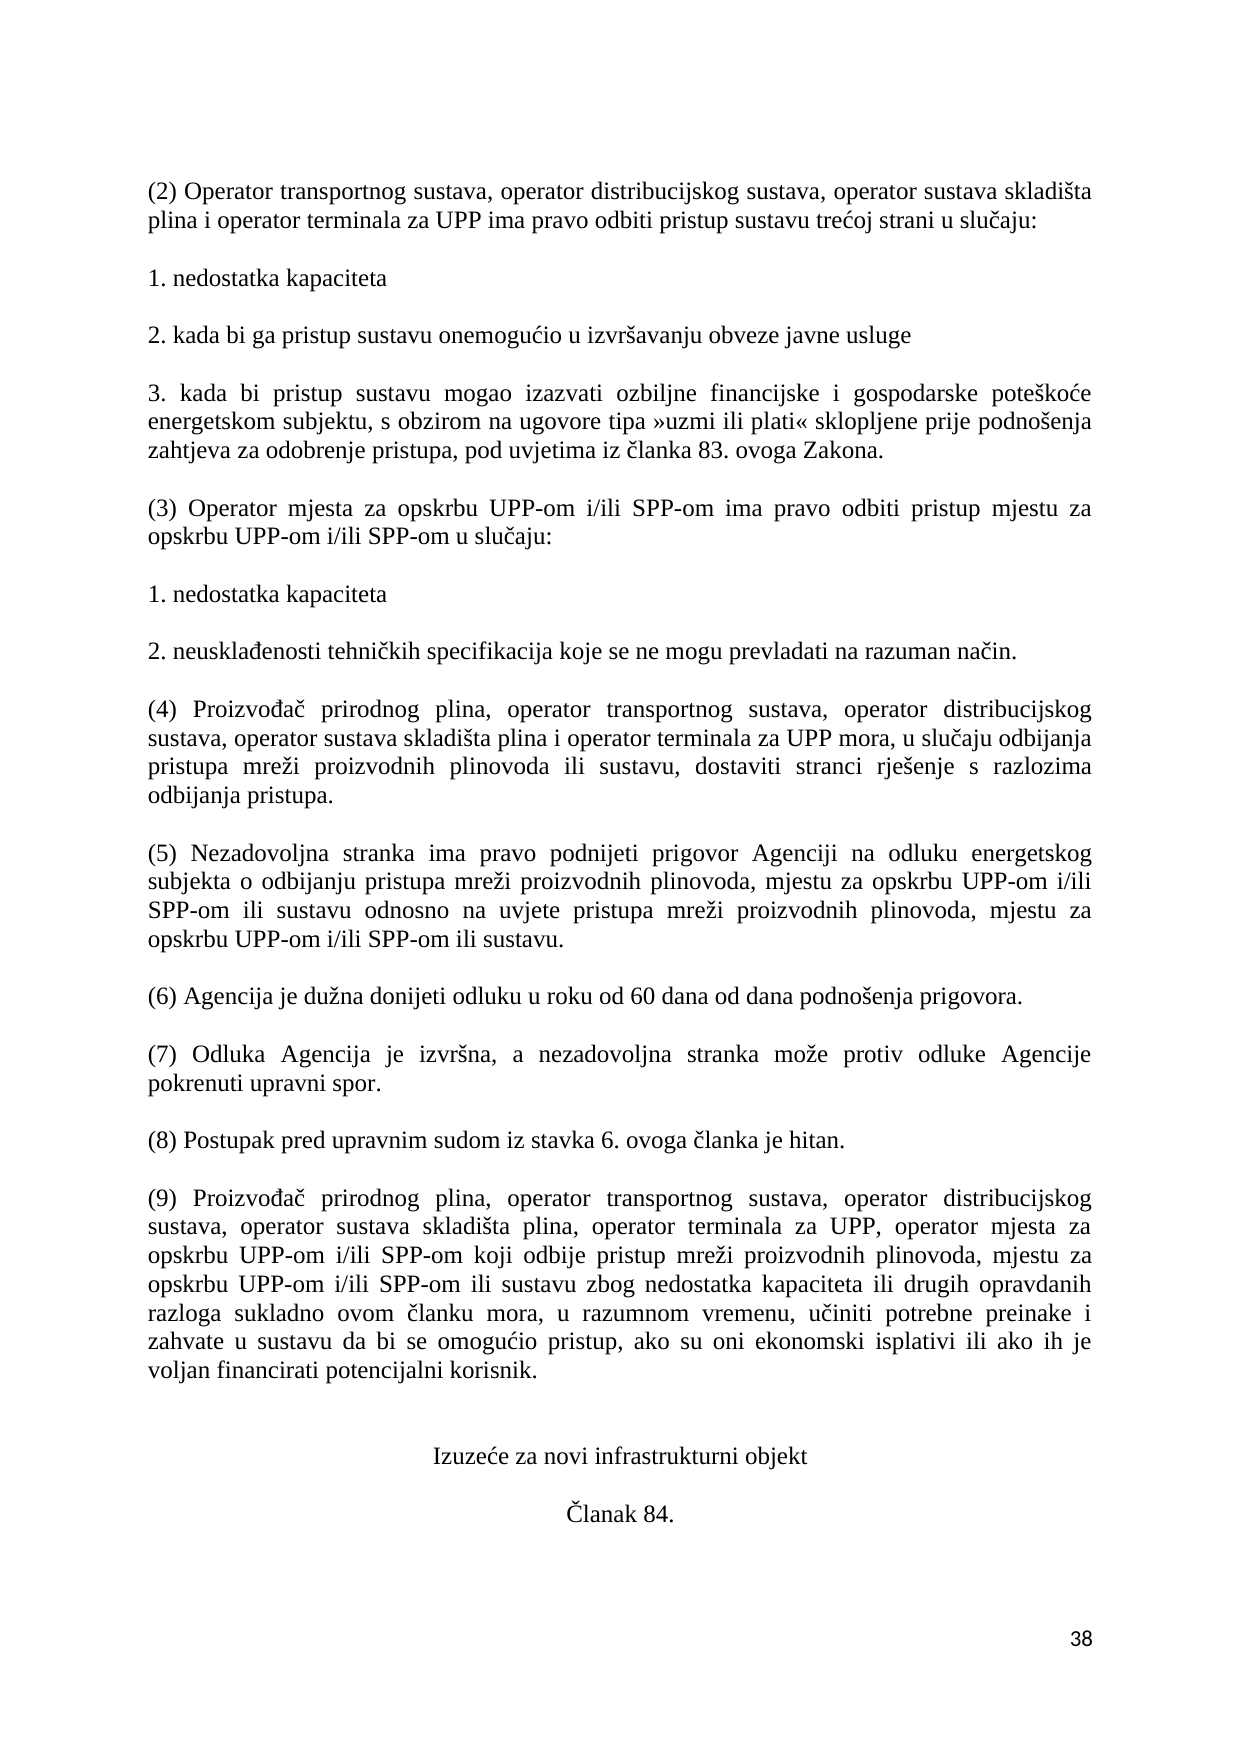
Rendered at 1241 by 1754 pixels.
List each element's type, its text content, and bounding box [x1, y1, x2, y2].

text Izuzeće za novi infrastrukturni objekt [148, 1441, 1093, 1470]
text (9) Proizvođač prirodnog plina, operator transportnog sustava, operator distribucijskog sustava, operator sustava skladišta plina, operator terminala za UPP, operator mjesta za opskrbu UPP-om i/ili SPP-om koji odbije pristup mreži proizvodnih plinovoda, mjestu za opskrbu UPP-om i/ili SPP-om ili sustavu zbog nedostatka kapaciteta ili drugih opravdanih razloga sukladno ovom članku mora, u razumnom vremenu, učiniti potrebne preinake i zahvate u sustavu da bi se omogućio pristup, ako su oni ekonomski isplativi ili ako ih je voljan financirati potencijalni korisnik. [148, 1183, 1093, 1384]
text 1. nedostatka kapaciteta [148, 579, 1093, 608]
text 1. nedostatka kapaciteta [148, 263, 1093, 291]
text (7) Odluka Agencija je izvršna, a nezadovoljna stranka može protiv odluke Agencije pokrenuti upravni spor. [148, 1039, 1093, 1096]
text 3. kada bi pristup sustavu mogao izazvati ozbiljne financijske i gospodarske poteškoće energetskom subjektu, s obzirom na ugovore tipa »uzmi ili plati« sklopljene prije podnošenja zahtjeva za odobrenje pristupa, pod uvjetima iz članka 83. ovoga Zakona. [148, 378, 1093, 464]
text (3) Operator mjesta za opskrbu UPP-om i/ili SPP-om ima pravo odbiti pristup mjestu za opskrbu UPP-om i/ili SPP-om u slučaju: [148, 493, 1093, 550]
text (4) Proizvođač prirodnog plina, operator transportnog sustava, operator distribucijskog sustava, operator sustava skladišta plina i operator terminala za UPP mora, u slučaju odbijanja pristupa mreži proizvodnih plinovoda ili sustavu, dostaviti stranci rješenje s razlozima odbijanja pristupa. [148, 694, 1093, 809]
text 2. neusklađenosti tehničkih specifikacija koje se ne mogu prevladati na razuman način. [148, 636, 1093, 665]
text (6) Agencija je dužna donijeti odluku u roku od 60 dana od dana podnošenja prigovora. [148, 981, 1093, 1010]
text (8) Postupak pred upravnim sudom iz stavka 6. ovoga članka je hitan. [148, 1125, 1093, 1154]
text 2. kada bi ga pristup sustavu onemogućio u izvršavanju obveze javne usluge [148, 320, 1093, 349]
text (2) Operator transportnog sustava, operator distribucijskog sustava, operator sustava skladišta plina i operator terminala za UPP ima pravo odbiti pristup sustavu trećoj strani u slučaju: [148, 176, 1093, 234]
text (5) Nezadovoljna stranka ima pravo podnijeti prigovor Agenciji na odluku energetskog subjekta o odbijanju pristupa mreži proizvodnih plinovoda, mjestu za opskrbu UPP-om i/ili SPP-om ili sustavu odnosno na uvjete pristupa mreži proizvodnih plinovoda, mjestu za opskrbu UPP-om i/ili SPP-om ili sustavu. [148, 838, 1093, 953]
text Članak 84. [148, 1499, 1093, 1528]
